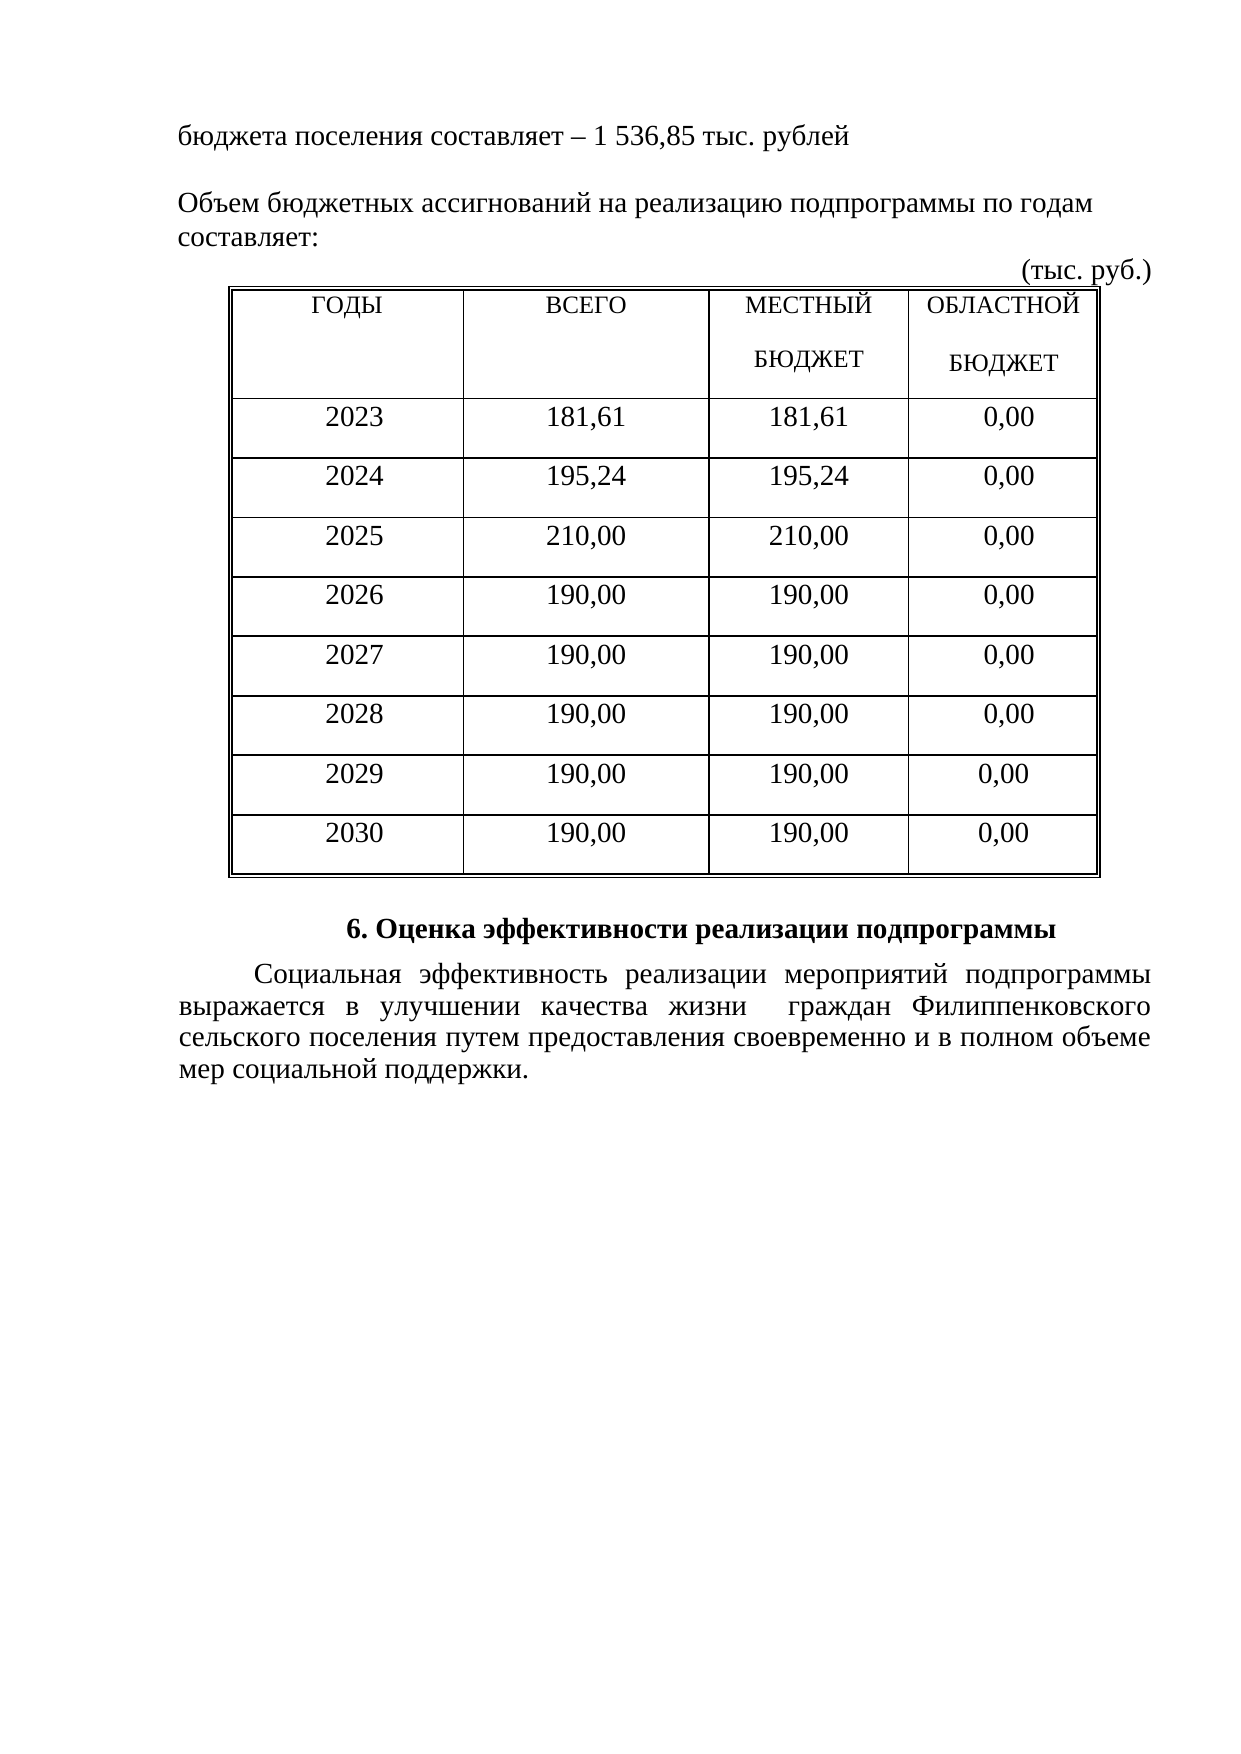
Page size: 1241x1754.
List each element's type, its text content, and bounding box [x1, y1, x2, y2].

table_cell 0,00 [909, 459, 1096, 516]
text Социальная эффективность реализации мероприятий подпрограммы выражается в улучшении качества жизни граждан Филиппенковского сельского поселения путем предоставления своевременно и в полном объеме мер социальной поддержки. [179, 958, 1152, 1085]
table_cell 2030 [233, 816, 463, 873]
table_cell 190,00 [710, 697, 908, 754]
table_header вСЕГО [464, 291, 708, 397]
table_cell 190,00 [710, 637, 908, 695]
table_cell 210,00 [464, 518, 708, 576]
table_cell 0,00 [909, 518, 1096, 576]
table_cell 0,00 [909, 756, 1096, 814]
table_cell 190,00 [464, 637, 708, 695]
table_cell 190,00 [464, 756, 708, 814]
table_cell 2025 [233, 518, 463, 576]
table_cell 190,00 [710, 756, 908, 814]
table_cell 190,00 [710, 816, 908, 873]
table_cell 2029 [233, 756, 463, 814]
text Объем бюджетных ассигнований на реализацию подпрограммы по годам составляет: [177, 185, 1152, 252]
table_cell 195,24 [464, 459, 708, 516]
text 6. Оценка эффективности реализации подпрограммы [177, 912, 1152, 945]
table_header ОБЛАСТНОЙ БЮДЖЕТ [909, 291, 1096, 397]
table_cell 0,00 [909, 637, 1096, 695]
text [177, 118, 1152, 152]
table_header ГОДЫ [233, 291, 463, 397]
table_cell 0,00 [909, 697, 1096, 754]
table_cell 190,00 [710, 578, 908, 635]
table_header МЕСТНЫЙ БЮДЖЕТ [710, 291, 908, 397]
table_cell 2024 [233, 459, 463, 516]
table_cell 181,61 [464, 399, 708, 457]
table_cell 190,00 [464, 578, 708, 635]
table_cell 2027 [233, 637, 463, 695]
table_cell 0,00 [909, 816, 1096, 873]
table_cell 0,00 [909, 578, 1096, 635]
table_cell 2028 [233, 697, 463, 754]
text (тыс. руб.) [177, 252, 1152, 286]
table_cell 190,00 [464, 697, 708, 754]
table_cell 195,24 [710, 459, 908, 516]
table_cell 210,00 [710, 518, 908, 576]
table_cell 0,00 [909, 399, 1096, 457]
table_cell 181,61 [710, 399, 908, 457]
table_cell 2023 [233, 399, 463, 457]
table_cell 190,00 [464, 816, 708, 873]
table_cell 2026 [233, 578, 463, 635]
